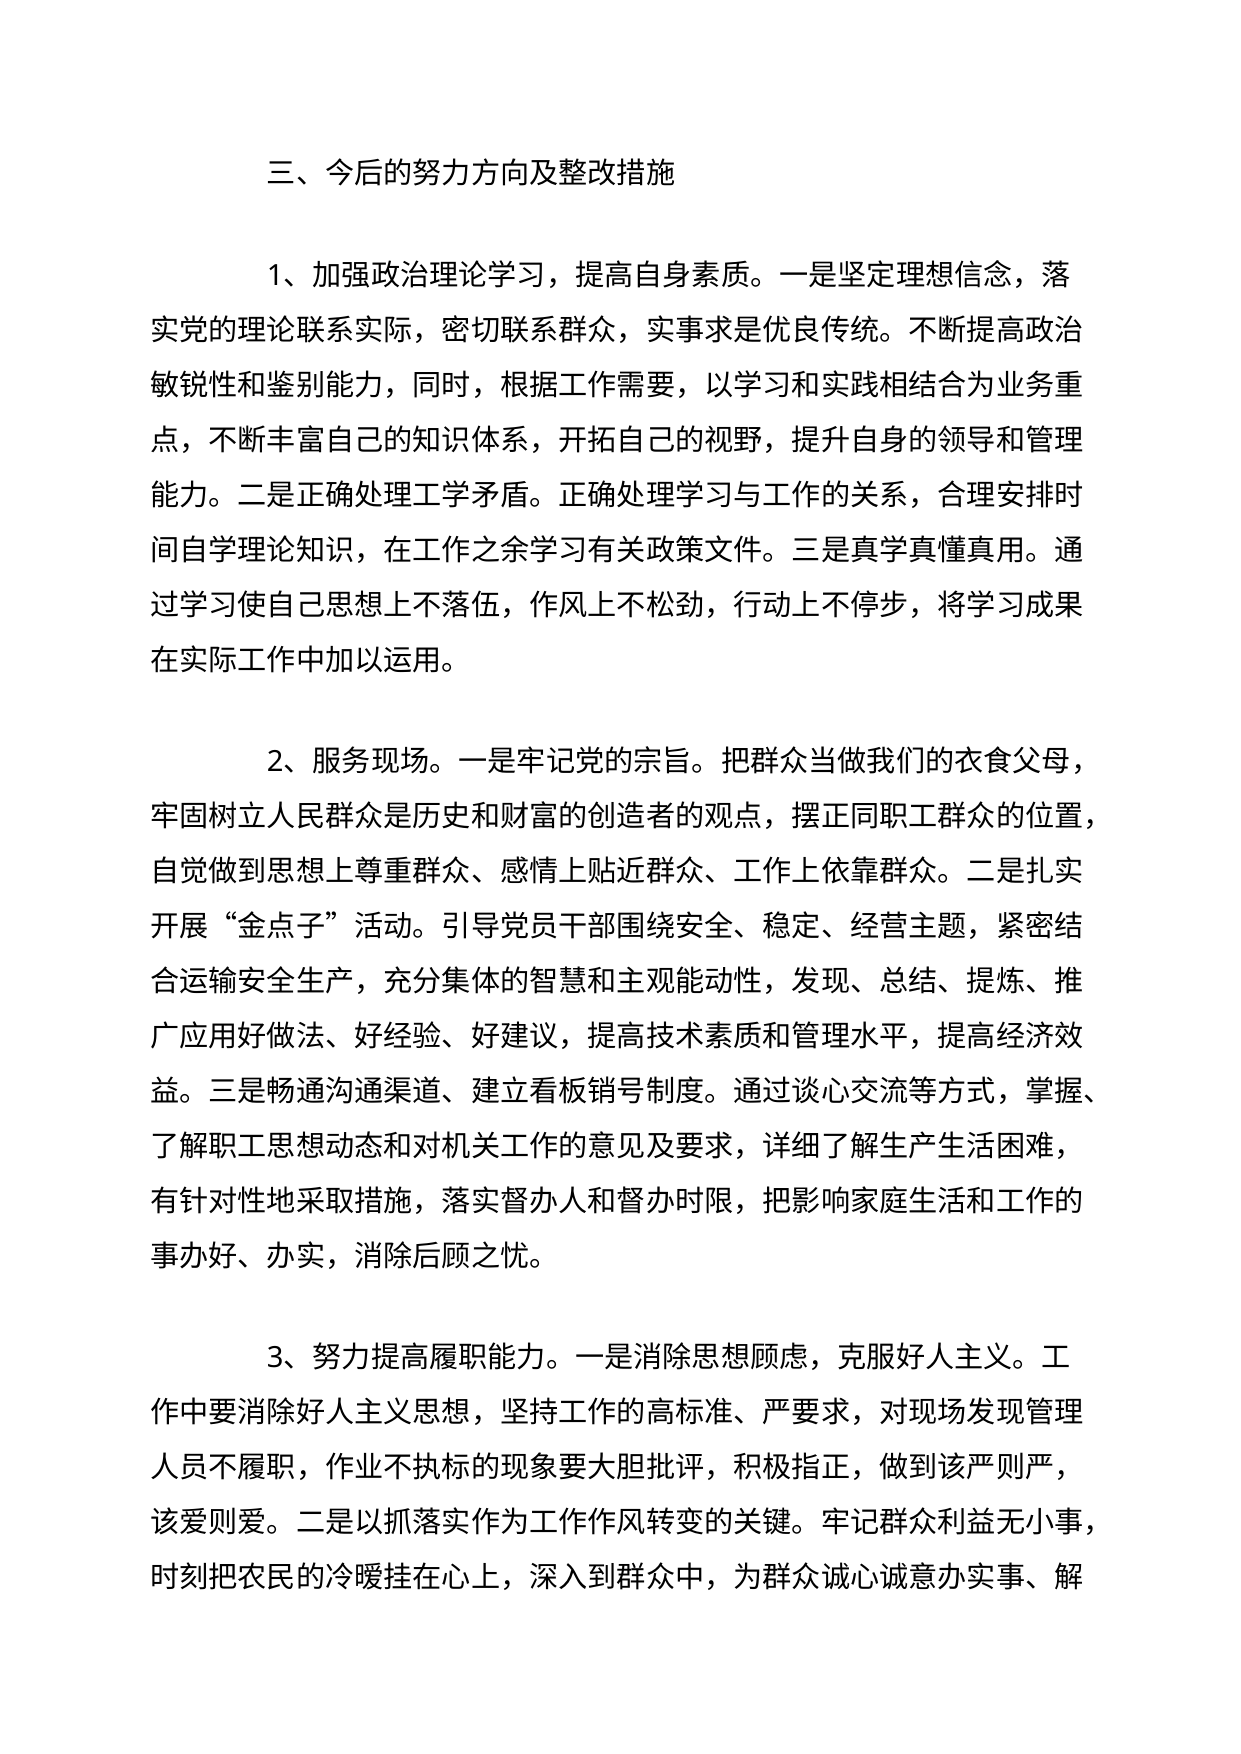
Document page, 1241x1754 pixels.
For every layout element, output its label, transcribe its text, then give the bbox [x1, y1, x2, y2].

text 三、今后的努力方向及整改措施 [150, 150, 1090, 192]
text 1、加强政治理论学习，提高自身素质。一是坚定理想信念，落实党的理论联系实际，密切联系群众，实事求是优良传统。不断提高政治敏锐性和鉴别能力，同时，根据工作需要，以学习和实践相结合为业务重点，不断丰富自己的知识体系，开拓自己的视野，提升自身的领导和管理能力。二是正确处理工学矛盾。正确处理学习与工作的关系，合理安排时间自学理论知识，在工作之余学习有关政策文件。三是真学真懂真用。通过学习使自己思想上不落伍，作风上不松劲，行动上不停步，将学习成果在实际工作中加以运用。 [150, 252, 1090, 678]
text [150, 1334, 1090, 1596]
text 2、服务现场。一是牢记党的宗旨。把群众当做我们的衣食父母，牢固树立人民群众是历史和财富的创造者的观点，摆正同职工群众的位置，自觉做到思想上尊重群众、感情上贴近群众、工作上依靠群众。二是扎实开展“金点子”活动。引导党员干部围绕安全、稳定、经营主题，紧密结合运输安全生产，充分集体的智慧和主观能动性，发现、总结、提炼、推广应用好做法、好经验、好建议，提高技术素质和管理水平，提高经济效益。三是畅通沟通渠道、建立看板销号制度。通过谈心交流等方式，掌握、了解职工思想动态和对机关工作的意见及要求，详细了解生产生活困难，有针对性地采取措施，落实督办人和督办时限，把影响家庭生活和工作的事办好、办实，消除后顾之忧。 [150, 738, 1090, 1274]
